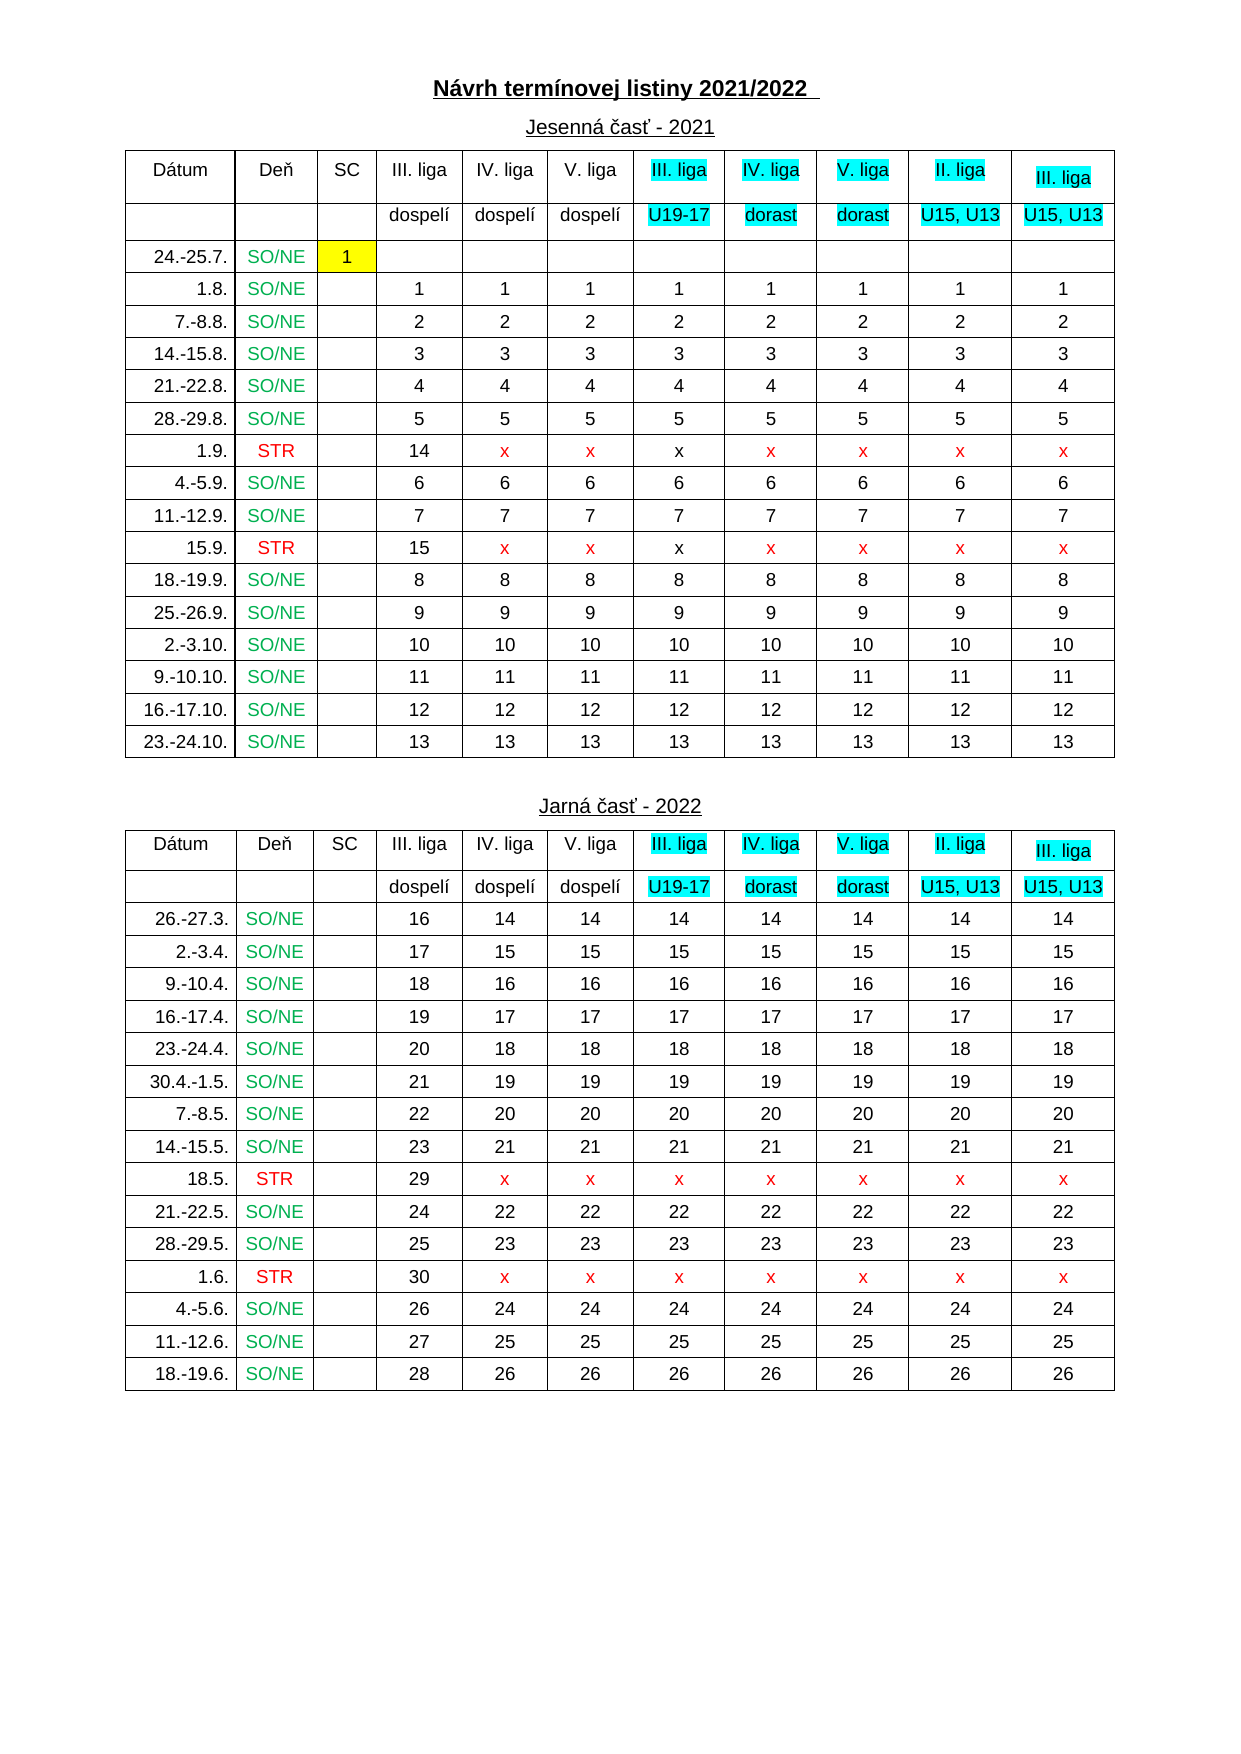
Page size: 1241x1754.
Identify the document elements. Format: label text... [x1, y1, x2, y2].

table_cell x [634, 1261, 724, 1292]
table_cell SO/NE [237, 1066, 313, 1097]
table_cell 11 [377, 661, 462, 693]
table_cell [318, 204, 376, 240]
table_cell dorast [817, 871, 908, 902]
table_cell 24 [377, 1196, 462, 1227]
table_cell [318, 500, 376, 531]
table_cell 19 [725, 1066, 816, 1097]
table_cell 19 [634, 1066, 724, 1097]
table_cell 7 [817, 500, 908, 531]
table_cell [318, 629, 376, 660]
table_header V. liga [817, 151, 908, 203]
table_cell SO/NE [237, 1326, 313, 1357]
table_cell SO/NE [236, 403, 317, 434]
text Jarná časť - 2022 [75, 794, 1165, 818]
table_cell 4.-5.9. [126, 467, 234, 498]
table_cell dospelí [463, 204, 547, 240]
table_cell 8 [548, 564, 633, 596]
table_cell x [463, 532, 547, 563]
table_cell [318, 273, 376, 304]
table_cell [1012, 241, 1114, 272]
table_cell x [725, 435, 816, 466]
table_cell 2 [909, 306, 1011, 337]
table_cell 6 [909, 467, 1011, 498]
table_cell [314, 1163, 376, 1195]
table_cell U15, U13 [909, 204, 1011, 240]
table_cell [314, 1358, 376, 1390]
table_cell SO/NE [236, 273, 317, 304]
table_cell 10 [463, 629, 547, 660]
table_cell 13 [909, 726, 1011, 757]
table_cell 17 [1012, 1001, 1114, 1032]
table_cell 25 [548, 1326, 633, 1357]
table_cell 7 [463, 500, 547, 531]
table_cell 19 [548, 1066, 633, 1097]
table_cell SO/NE [237, 1196, 313, 1227]
table_cell 9 [1012, 597, 1114, 628]
table_cell 12 [548, 694, 633, 725]
table_cell 23 [463, 1228, 547, 1260]
table_cell SO/NE [236, 338, 317, 369]
table_cell [314, 1001, 376, 1032]
table_cell 17 [817, 1001, 908, 1032]
table_cell [634, 241, 724, 272]
table_cell x [909, 435, 1011, 466]
table_cell 30.4.-1.5. [126, 1066, 236, 1097]
table_cell 14 [1012, 903, 1114, 935]
table_cell 3 [463, 338, 547, 369]
table_cell [318, 726, 376, 757]
table_cell SO/NE [237, 936, 313, 967]
table_cell 11 [725, 661, 816, 693]
table_cell 19 [377, 1001, 462, 1032]
table_cell x [548, 1163, 633, 1195]
table_cell [237, 871, 313, 902]
table_cell 23.-24.10. [126, 726, 234, 757]
table_cell dospelí [377, 204, 462, 240]
table_cell 14 [463, 903, 547, 935]
table_cell 9 [817, 597, 908, 628]
table_cell 3 [548, 338, 633, 369]
table_cell 16 [377, 903, 462, 935]
table_cell 13 [548, 726, 633, 757]
table_cell 20 [548, 1098, 633, 1130]
table_cell [126, 204, 234, 240]
table_cell 13 [377, 726, 462, 757]
table_cell 19 [1012, 1066, 1114, 1097]
table_cell SO/NE [237, 1293, 313, 1325]
table_cell 17 [377, 936, 462, 967]
table_cell SO/NE [236, 500, 317, 531]
table_cell x [1012, 532, 1114, 563]
table_header SC [314, 831, 376, 870]
table_cell dospelí [548, 871, 633, 902]
table_cell 15 [463, 936, 547, 967]
table_cell U15, U13 [1012, 204, 1114, 240]
table_cell 8 [817, 564, 908, 596]
table_cell 15 [817, 936, 908, 967]
table_cell [909, 241, 1011, 272]
table_cell 6 [377, 467, 462, 498]
table_cell 22 [377, 1098, 462, 1130]
table_cell [463, 241, 547, 272]
table_cell dorast [725, 204, 816, 240]
table_cell x [1012, 1163, 1114, 1195]
table_cell [318, 597, 376, 628]
table_cell [318, 694, 376, 725]
table_cell U19-17 [634, 871, 724, 902]
table_cell 18.-19.6. [126, 1358, 236, 1390]
table_cell 18.-19.9. [126, 564, 234, 596]
table_cell 7 [548, 500, 633, 531]
table_cell x [725, 1261, 816, 1292]
table_cell 26 [377, 1293, 462, 1325]
table_cell 8 [463, 564, 547, 596]
table_header IV. liga [463, 831, 547, 870]
table_cell SO/NE [237, 968, 313, 1000]
table_cell 28.-29.5. [126, 1228, 236, 1260]
table_cell 21 [548, 1131, 633, 1162]
table_cell 24 [909, 1293, 1011, 1325]
table_cell 2.-3.4. [126, 936, 236, 967]
table_cell 17 [725, 1001, 816, 1032]
table_cell 1 [377, 273, 462, 304]
table_cell 5 [1012, 403, 1114, 434]
table_cell 2 [725, 306, 816, 337]
table_cell 18 [634, 1033, 724, 1065]
table_cell 25 [634, 1326, 724, 1357]
table_cell 21.-22.8. [126, 370, 234, 402]
table_cell 19 [463, 1066, 547, 1097]
table_cell 23 [1012, 1228, 1114, 1260]
table_cell x [817, 435, 908, 466]
table_cell 11 [463, 661, 547, 693]
table_cell 23 [548, 1228, 633, 1260]
table_cell 8 [1012, 564, 1114, 596]
table_cell 9 [634, 597, 724, 628]
table_cell 12 [463, 694, 547, 725]
table_cell 4 [548, 370, 633, 402]
table_cell 10 [1012, 629, 1114, 660]
table_cell 2 [817, 306, 908, 337]
table_cell 17 [909, 1001, 1011, 1032]
table_cell dospelí [377, 871, 462, 902]
table_cell [318, 306, 376, 337]
table_cell 9 [463, 597, 547, 628]
table_cell 11 [817, 661, 908, 693]
table_cell 20 [909, 1098, 1011, 1130]
table_cell [817, 241, 908, 272]
table_cell 8 [634, 564, 724, 596]
table_cell 24 [634, 1293, 724, 1325]
table_cell 11 [548, 661, 633, 693]
table_cell 6 [1012, 467, 1114, 498]
table_cell 2 [377, 306, 462, 337]
table_cell 21 [634, 1131, 724, 1162]
table_cell 7 [377, 500, 462, 531]
table_cell 18 [548, 1033, 633, 1065]
table_cell 5 [909, 403, 1011, 434]
table_cell 25 [909, 1326, 1011, 1357]
table_cell SO/NE [237, 1228, 313, 1260]
table_cell 15.9. [126, 532, 234, 563]
table_cell 18 [909, 1033, 1011, 1065]
table_cell 9 [377, 597, 462, 628]
table_cell x [817, 1163, 908, 1195]
table_cell 15 [909, 936, 1011, 967]
table_cell [314, 968, 376, 1000]
table_cell 4 [1012, 370, 1114, 402]
table_cell 3 [817, 338, 908, 369]
table_cell 13 [1012, 726, 1114, 757]
table_header SC [318, 151, 376, 203]
table_cell [236, 204, 317, 240]
table_cell 1 [548, 273, 633, 304]
table_header III. liga [1012, 831, 1114, 870]
table_cell x [909, 1261, 1011, 1292]
table_cell 14 [377, 435, 462, 466]
table_cell 21 [909, 1131, 1011, 1162]
table_cell 11.-12.9. [126, 500, 234, 531]
table_cell 7 [909, 500, 1011, 531]
table_cell SO/NE [236, 726, 317, 757]
table_cell 22 [1012, 1196, 1114, 1227]
table_cell 1.9. [126, 435, 234, 466]
table_cell 26 [548, 1358, 633, 1390]
table_cell 2.-3.10. [126, 629, 234, 660]
table_cell 17 [634, 1001, 724, 1032]
table_cell 13 [725, 726, 816, 757]
table_cell 19 [817, 1066, 908, 1097]
table_cell 1 [725, 273, 816, 304]
table_cell dorast [817, 204, 908, 240]
table_cell 23 [634, 1228, 724, 1260]
table_cell 20 [377, 1033, 462, 1065]
table_cell 6 [817, 467, 908, 498]
table_cell 1 [1012, 273, 1114, 304]
table_header III. liga [377, 831, 462, 870]
table_cell 28 [377, 1358, 462, 1390]
table_cell 25 [725, 1326, 816, 1357]
table_cell [548, 241, 633, 272]
table_cell 16 [909, 968, 1011, 1000]
table_cell 2 [548, 306, 633, 337]
table_cell 14.-15.5. [126, 1131, 236, 1162]
table_cell 11 [634, 661, 724, 693]
table_cell 15 [548, 936, 633, 967]
table_cell 4 [377, 370, 462, 402]
table_cell [126, 871, 236, 902]
table_cell 10 [909, 629, 1011, 660]
table_cell SO/NE [237, 903, 313, 935]
table_cell x [548, 435, 633, 466]
table_cell [314, 1326, 376, 1357]
table_cell 9.-10.4. [126, 968, 236, 1000]
table_header III. liga [377, 151, 462, 203]
table_cell SO/NE [237, 1098, 313, 1130]
table_cell [314, 936, 376, 967]
table_header III. liga [634, 831, 724, 870]
table_cell 13 [817, 726, 908, 757]
table_cell U19-17 [634, 204, 724, 240]
table_header Dátum [126, 151, 234, 203]
table_cell 4 [634, 370, 724, 402]
table_cell 24 [548, 1293, 633, 1325]
table_cell 5 [463, 403, 547, 434]
table_header Dátum [126, 831, 236, 870]
table_cell 25 [817, 1326, 908, 1357]
table_cell 13 [634, 726, 724, 757]
table_cell 5 [725, 403, 816, 434]
table_cell 15 [725, 936, 816, 967]
table_header V. liga [548, 831, 633, 870]
table_cell 3 [634, 338, 724, 369]
table_cell [314, 903, 376, 935]
table_header Deň [236, 151, 317, 203]
table_cell 1.8. [126, 273, 234, 304]
table_cell 22 [463, 1196, 547, 1227]
table_cell [314, 1066, 376, 1097]
table_cell 9 [909, 597, 1011, 628]
table_cell 3 [725, 338, 816, 369]
table_header IV. liga [725, 151, 816, 203]
table_cell [318, 467, 376, 498]
table_cell SO/NE [237, 1033, 313, 1065]
text Jesenná časť - 2021 [75, 114, 1165, 138]
table_cell SO/NE [236, 597, 317, 628]
table_cell [314, 1131, 376, 1162]
table_cell 4.-5.6. [126, 1293, 236, 1325]
table_cell 1 [634, 273, 724, 304]
table_cell 12 [1012, 694, 1114, 725]
table_cell 21 [377, 1066, 462, 1097]
table_cell 26 [817, 1358, 908, 1390]
table_cell SO/NE [236, 694, 317, 725]
table_cell 19 [909, 1066, 1011, 1097]
table_cell 25.-26.9. [126, 597, 234, 628]
table_cell 16 [817, 968, 908, 1000]
table_cell 5 [634, 403, 724, 434]
table_cell [314, 1261, 376, 1292]
table_cell 23 [817, 1228, 908, 1260]
table_cell 24 [1012, 1293, 1114, 1325]
table_cell 25 [463, 1326, 547, 1357]
table_cell 4 [463, 370, 547, 402]
table_cell 26.-27.3. [126, 903, 236, 935]
table_cell x [817, 1261, 908, 1292]
table_cell 1 [817, 273, 908, 304]
table_cell STR [236, 532, 317, 563]
table_cell 7 [1012, 500, 1114, 531]
table_cell 12 [817, 694, 908, 725]
table_cell 14 [909, 903, 1011, 935]
table_cell 3 [377, 338, 462, 369]
table_cell SO/NE [236, 241, 317, 272]
table_cell 4 [817, 370, 908, 402]
table_cell 18.5. [126, 1163, 236, 1195]
table_cell 12 [634, 694, 724, 725]
table_cell x [548, 532, 633, 563]
table_cell SO/NE [236, 370, 317, 402]
table_cell SO/NE [237, 1131, 313, 1162]
table_cell [314, 1228, 376, 1260]
table_cell SO/NE [236, 564, 317, 596]
table_cell 3 [1012, 338, 1114, 369]
table_cell 16.-17.4. [126, 1001, 236, 1032]
table_cell [318, 338, 376, 369]
table_cell 7.-8.5. [126, 1098, 236, 1130]
table_cell 8 [909, 564, 1011, 596]
table_cell 1 [463, 273, 547, 304]
table_cell 16 [725, 968, 816, 1000]
text Návrh termínovej listiny 2021/2022 [75, 75, 1165, 101]
table_header IV. liga [463, 151, 547, 203]
table_cell 18 [463, 1033, 547, 1065]
table_cell 12 [909, 694, 1011, 725]
table_cell 9 [725, 597, 816, 628]
table_cell x [463, 1261, 547, 1292]
table_cell [318, 403, 376, 434]
table_cell 1 [909, 273, 1011, 304]
table_cell x [909, 532, 1011, 563]
table_cell 29 [377, 1163, 462, 1195]
table_cell SO/NE [237, 1001, 313, 1032]
table_cell 20 [634, 1098, 724, 1130]
table_cell 2 [1012, 306, 1114, 337]
table_cell x [1012, 1261, 1114, 1292]
table_cell 25 [377, 1228, 462, 1260]
table_cell x [725, 1163, 816, 1195]
table_cell 15 [377, 532, 462, 563]
table_cell 23 [909, 1228, 1011, 1260]
table_cell 21 [463, 1131, 547, 1162]
table_cell [314, 1293, 376, 1325]
table_cell 21 [725, 1131, 816, 1162]
table_cell x [463, 435, 547, 466]
table_header V. liga [817, 831, 908, 870]
table_cell dospelí [548, 204, 633, 240]
table_cell 4 [909, 370, 1011, 402]
table_cell 20 [1012, 1098, 1114, 1130]
table_cell 14.-15.8. [126, 338, 234, 369]
table_cell 23 [725, 1228, 816, 1260]
table_cell 16 [463, 968, 547, 1000]
table_cell 15 [634, 936, 724, 967]
table_cell 17 [463, 1001, 547, 1032]
table_cell 20 [463, 1098, 547, 1130]
table_cell 16 [634, 968, 724, 1000]
table_cell 2 [634, 306, 724, 337]
table_cell 16 [1012, 968, 1114, 1000]
table_cell x [909, 1163, 1011, 1195]
table_cell 21.-22.5. [126, 1196, 236, 1227]
table_cell 24 [725, 1293, 816, 1325]
table_cell 24 [463, 1293, 547, 1325]
table_cell U15, U13 [909, 871, 1011, 902]
table_cell [377, 241, 462, 272]
table_cell 9 [548, 597, 633, 628]
table_cell dorast [725, 871, 816, 902]
table_cell STR [237, 1261, 313, 1292]
table_cell 26 [1012, 1358, 1114, 1390]
table_cell 10 [377, 629, 462, 660]
table_cell 1 [318, 241, 376, 272]
table_cell 26 [463, 1358, 547, 1390]
table_cell 14 [634, 903, 724, 935]
table_cell 18 [817, 1033, 908, 1065]
table_cell 11 [1012, 661, 1114, 693]
table_cell 22 [725, 1196, 816, 1227]
table_cell x [634, 532, 724, 563]
table_cell x [634, 1163, 724, 1195]
table_cell x [1012, 435, 1114, 466]
table_cell 16 [548, 968, 633, 1000]
table_cell 10 [817, 629, 908, 660]
table_cell 15 [1012, 936, 1114, 967]
table_cell 1.6. [126, 1261, 236, 1292]
table_cell 10 [634, 629, 724, 660]
table_cell [314, 1098, 376, 1130]
table_header III. liga [634, 151, 724, 203]
table_cell 14 [548, 903, 633, 935]
table_header II. liga [909, 831, 1011, 870]
table_cell 5 [548, 403, 633, 434]
table_cell 12 [377, 694, 462, 725]
table_cell 26 [725, 1358, 816, 1390]
table_cell 8 [377, 564, 462, 596]
table_cell 18 [725, 1033, 816, 1065]
table_cell 28.-29.8. [126, 403, 234, 434]
table_cell [725, 241, 816, 272]
table_cell 11 [909, 661, 1011, 693]
table_cell STR [236, 435, 317, 466]
table_cell 10 [548, 629, 633, 660]
table_cell x [463, 1163, 547, 1195]
table_cell [314, 1033, 376, 1065]
table_cell [318, 532, 376, 563]
table_cell 5 [377, 403, 462, 434]
table_header V. liga [548, 151, 633, 203]
table_cell [318, 435, 376, 466]
table_cell 18 [1012, 1033, 1114, 1065]
table_cell 10 [725, 629, 816, 660]
table_cell 30 [377, 1261, 462, 1292]
table_cell x [548, 1261, 633, 1292]
table_cell 5 [817, 403, 908, 434]
table_cell 20 [817, 1098, 908, 1130]
table_cell 25 [1012, 1326, 1114, 1357]
table_cell 26 [634, 1358, 724, 1390]
table_cell 4 [725, 370, 816, 402]
table_cell 12 [725, 694, 816, 725]
table_cell 21 [1012, 1131, 1114, 1162]
table_cell 8 [725, 564, 816, 596]
table_cell 22 [909, 1196, 1011, 1227]
table_cell [318, 661, 376, 693]
table_cell 23 [377, 1131, 462, 1162]
table_cell 6 [463, 467, 547, 498]
table_cell 16.-17.10. [126, 694, 234, 725]
table_cell SO/NE [236, 467, 317, 498]
table_header II. liga [909, 151, 1011, 203]
table_cell 7.-8.8. [126, 306, 234, 337]
table_cell 22 [817, 1196, 908, 1227]
table_cell 3 [909, 338, 1011, 369]
table_cell 2 [463, 306, 547, 337]
table_header III. liga [1012, 151, 1114, 203]
table_cell [318, 370, 376, 402]
table_cell U15, U13 [1012, 871, 1114, 902]
table_cell 7 [634, 500, 724, 531]
table_cell 13 [463, 726, 547, 757]
table_cell 27 [377, 1326, 462, 1357]
table_cell [318, 564, 376, 596]
table_cell dospelí [463, 871, 547, 902]
table_cell 14 [725, 903, 816, 935]
table_cell 7 [725, 500, 816, 531]
table_cell 24 [817, 1293, 908, 1325]
table_cell x [634, 435, 724, 466]
table_cell SO/NE [237, 1358, 313, 1390]
table_cell 18 [377, 968, 462, 1000]
table_cell x [817, 532, 908, 563]
table_cell [314, 1196, 376, 1227]
table_cell 6 [548, 467, 633, 498]
table_cell 21 [817, 1131, 908, 1162]
table_cell 22 [548, 1196, 633, 1227]
table_cell SO/NE [236, 661, 317, 693]
table_cell 17 [548, 1001, 633, 1032]
table_cell 14 [817, 903, 908, 935]
table_cell 22 [634, 1196, 724, 1227]
table_cell [314, 871, 376, 902]
table_cell x [725, 532, 816, 563]
table_cell 9.-10.10. [126, 661, 234, 693]
table_cell 24.-25.7. [126, 241, 234, 272]
table_cell 23.-24.4. [126, 1033, 236, 1065]
table_cell 20 [725, 1098, 816, 1130]
table_cell 26 [909, 1358, 1011, 1390]
table_header Deň [237, 831, 313, 870]
table_header IV. liga [725, 831, 816, 870]
table_cell 6 [725, 467, 816, 498]
table_cell SO/NE [236, 306, 317, 337]
table_cell 6 [634, 467, 724, 498]
table_cell 11.-12.6. [126, 1326, 236, 1357]
table_cell STR [237, 1163, 313, 1195]
table_cell SO/NE [236, 629, 317, 660]
